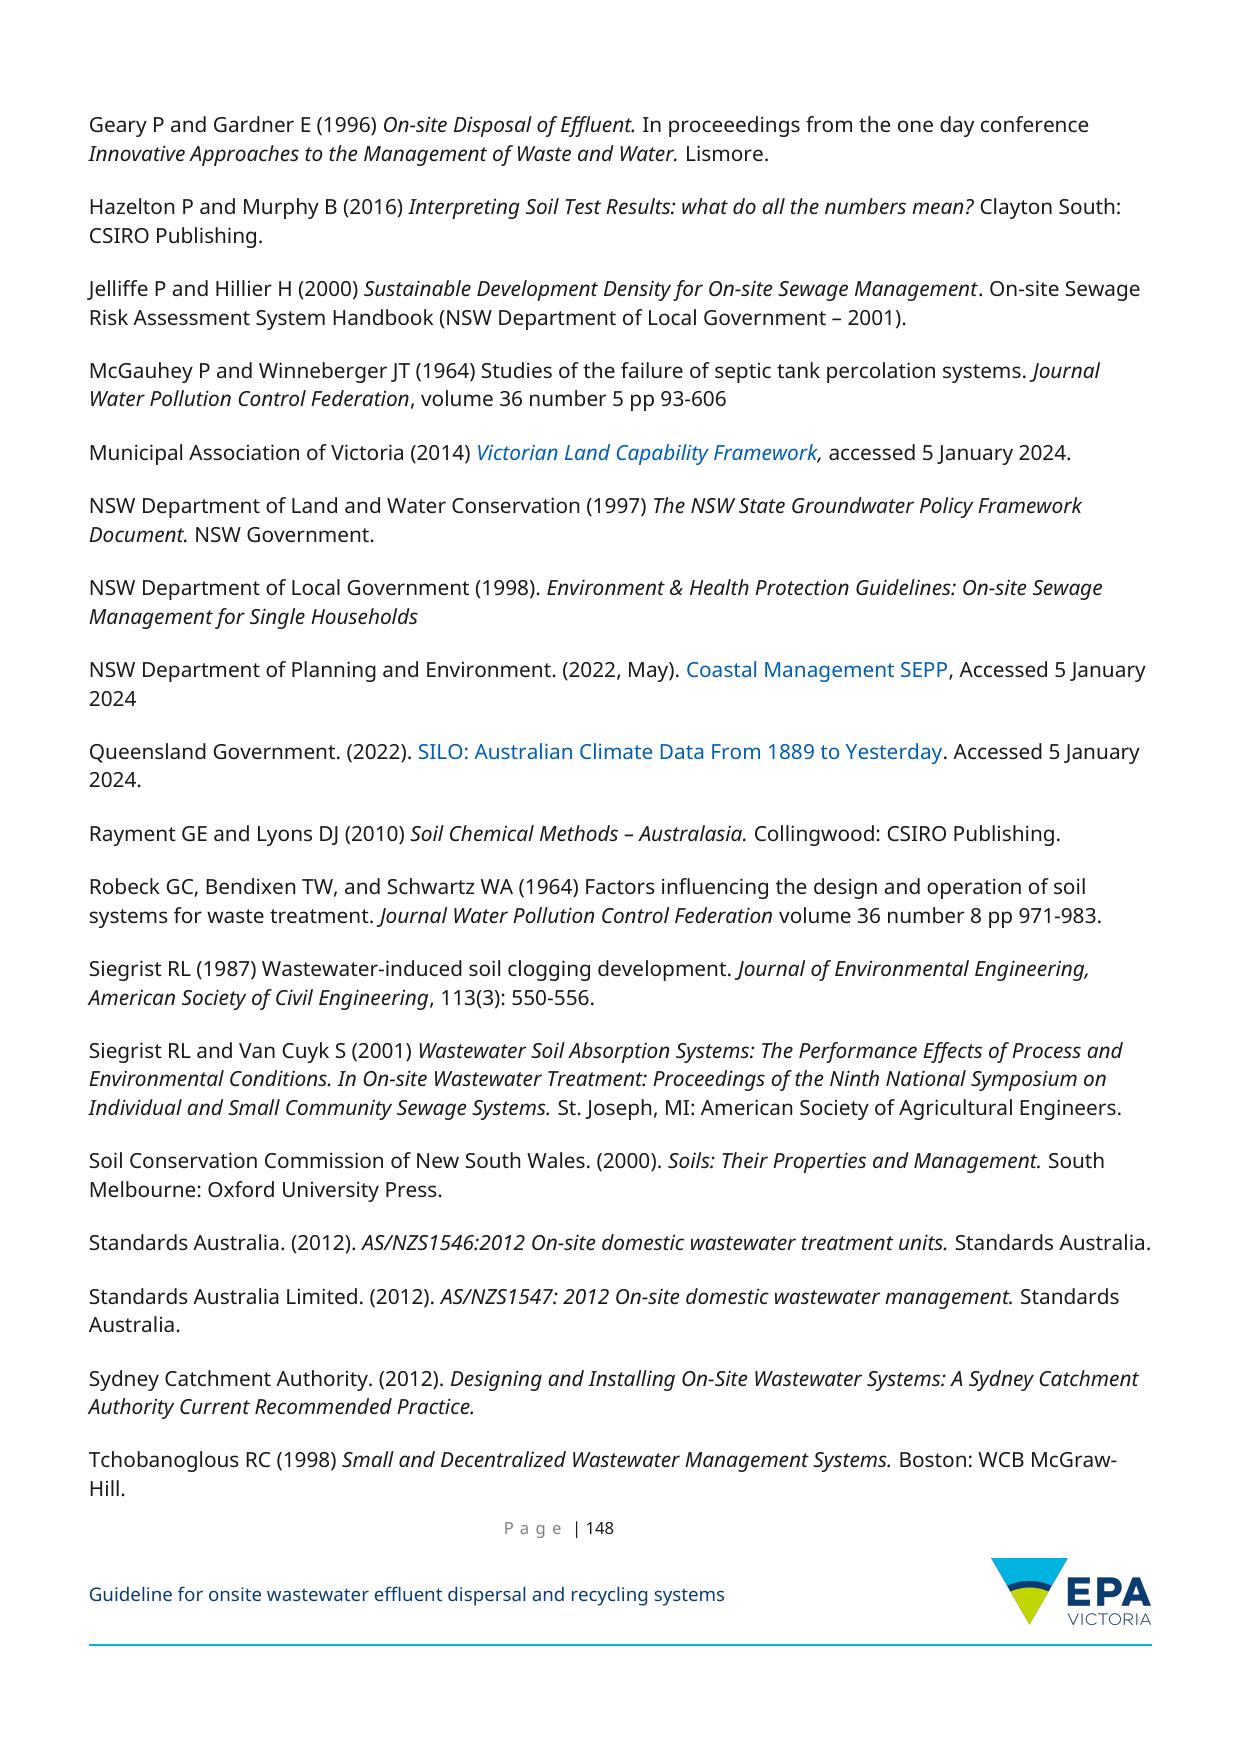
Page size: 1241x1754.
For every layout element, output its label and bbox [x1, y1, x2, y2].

picture [991, 1558, 1151, 1625]
